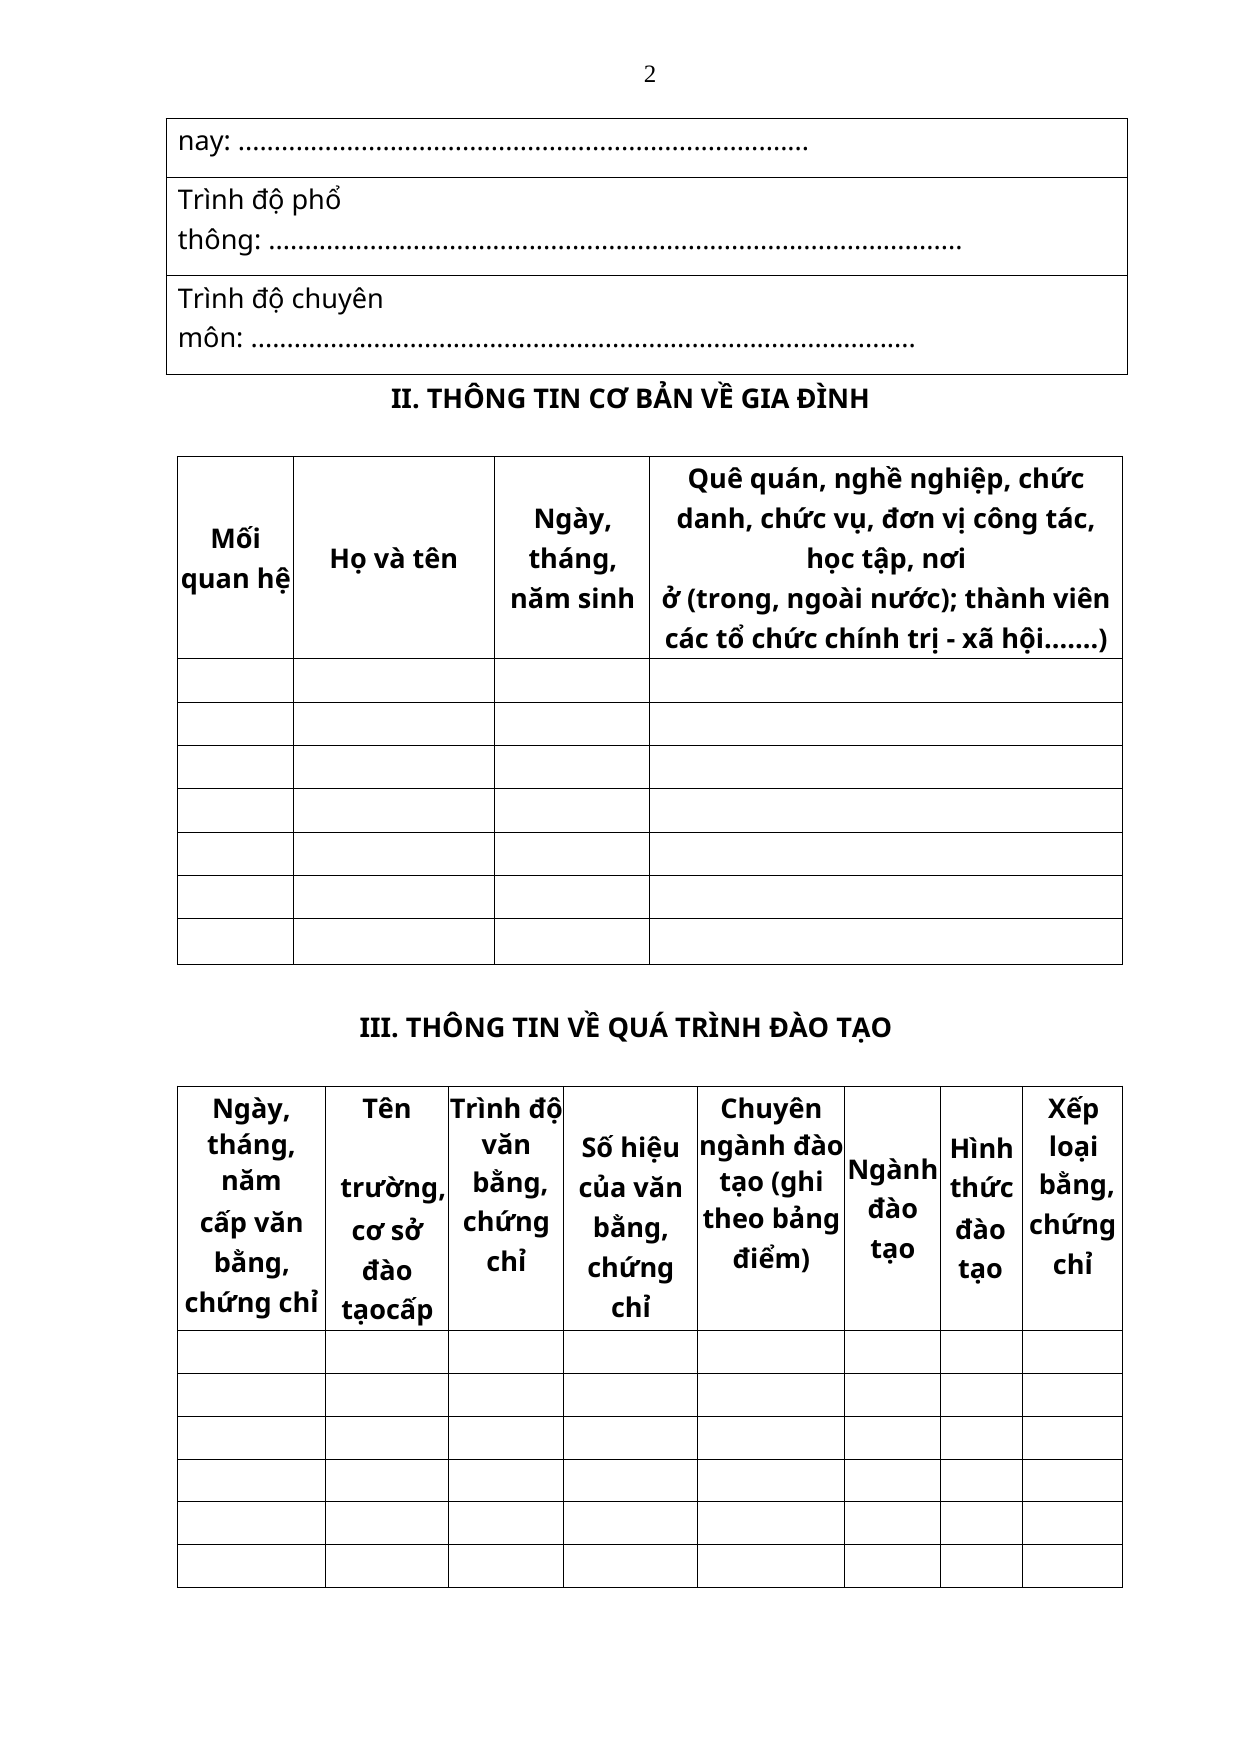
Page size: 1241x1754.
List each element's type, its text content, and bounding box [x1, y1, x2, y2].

table_cell [178, 659, 293, 702]
table_cell [1023, 1502, 1122, 1544]
table_header Tên trường, cơ sở đào tạocấp [326, 1087, 448, 1330]
table_cell [1023, 1374, 1122, 1416]
table_cell [845, 1374, 940, 1416]
table_cell [449, 1417, 563, 1458]
table_cell [845, 1460, 940, 1501]
table_cell [178, 746, 293, 788]
table_header Ngày, tháng, năm sinh [495, 457, 649, 658]
table_cell [294, 746, 494, 788]
table_cell [495, 659, 649, 702]
table_cell [449, 1502, 563, 1544]
table_cell [650, 789, 1122, 832]
table_cell [698, 1460, 844, 1501]
table_header Quê quán, nghề nghiệp, chức danh, chức vụ, đơn vị công tác, học tập, nơi ở (trong, ngoài nước); thành viên các tổ chức chính trị - xã hội.......) [650, 457, 1122, 658]
table_cell [1023, 1460, 1122, 1501]
table_cell [178, 1374, 325, 1416]
table_cell [326, 1417, 448, 1458]
table_header Ngành đào tạo [845, 1087, 940, 1330]
table_cell [178, 876, 293, 918]
table_cell [1023, 1331, 1122, 1373]
table_header Họ và tên [294, 457, 494, 658]
table_cell [178, 1331, 325, 1373]
table_cell [650, 659, 1122, 702]
table_cell [650, 833, 1122, 875]
table_cell [698, 1374, 844, 1416]
table_cell [941, 1460, 1022, 1501]
table_cell [495, 789, 649, 832]
table_cell [564, 1331, 697, 1373]
table_cell [178, 789, 293, 832]
table_cell [178, 833, 293, 875]
table_header Trình độ văn bằng, chứng chỉ [449, 1087, 563, 1330]
table_cell [564, 1460, 697, 1501]
table_cell [294, 833, 494, 875]
table_cell [326, 1374, 448, 1416]
table_cell Trình độ chuyên môn: ............................................................................................ [167, 276, 1127, 374]
table_cell [698, 1502, 844, 1544]
table_cell [564, 1374, 697, 1416]
table_cell [1023, 1417, 1122, 1458]
table_cell [495, 746, 649, 788]
subtitle III. THÔNG TIN VỀ QUÁ TRÌNH ĐÀO TẠO [359, 1009, 1122, 1046]
table_cell [495, 703, 649, 745]
table_cell [650, 919, 1122, 964]
table_cell [294, 876, 494, 918]
table_cell [326, 1460, 448, 1501]
table_cell [1023, 1545, 1122, 1587]
table_cell Trình độ phổ thông: ................................................................................................ [167, 178, 1127, 275]
table_cell [449, 1331, 563, 1373]
table_cell [326, 1502, 448, 1544]
table_cell [495, 919, 649, 964]
table_cell [294, 789, 494, 832]
table_cell [845, 1545, 940, 1587]
table_cell [178, 1502, 325, 1544]
table_cell [845, 1502, 940, 1544]
table_cell [845, 1331, 940, 1373]
table_cell [178, 703, 293, 745]
table_cell [178, 1545, 325, 1587]
table_cell [845, 1417, 940, 1458]
table_cell [564, 1502, 697, 1544]
table_cell [294, 659, 494, 702]
table_cell [178, 1417, 325, 1458]
table_cell [449, 1374, 563, 1416]
subtitle II. THÔNG TIN CƠ BẢN VỀ GIA ĐÌNH [391, 379, 1122, 416]
table_header Hình thức đào tạo [941, 1087, 1022, 1330]
table_cell [650, 746, 1122, 788]
table_cell [698, 1331, 844, 1373]
table_cell [941, 1417, 1022, 1458]
table_cell [941, 1374, 1022, 1416]
table_cell [294, 703, 494, 745]
table_header Số hiệu của văn bằng, chứng chỉ [564, 1087, 697, 1330]
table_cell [167, 119, 1127, 177]
table_cell [650, 703, 1122, 745]
table_cell [326, 1545, 448, 1587]
table_cell [941, 1331, 1022, 1373]
table_cell [698, 1417, 844, 1458]
table_cell [294, 919, 494, 964]
table_cell [941, 1502, 1022, 1544]
table_cell [941, 1545, 1022, 1587]
table_cell [178, 1460, 325, 1501]
table_cell [326, 1331, 448, 1373]
table_cell [564, 1417, 697, 1458]
table_cell [650, 876, 1122, 918]
table_header Ngày, tháng, năm cấp văn bằng, chứng chỉ [178, 1087, 325, 1330]
table_header Mối quan hệ [178, 457, 293, 658]
table_cell [495, 876, 649, 918]
table_header Xếp loại bằng, chứng chỉ [1023, 1087, 1122, 1330]
table_cell [449, 1460, 563, 1501]
table_cell [178, 919, 293, 964]
table_cell [449, 1545, 563, 1587]
table_header Chuyên ngành đào tạo (ghi theo bảng điểm) [698, 1087, 844, 1330]
table_cell [564, 1545, 697, 1587]
table_cell [698, 1545, 844, 1587]
table_cell [495, 833, 649, 875]
